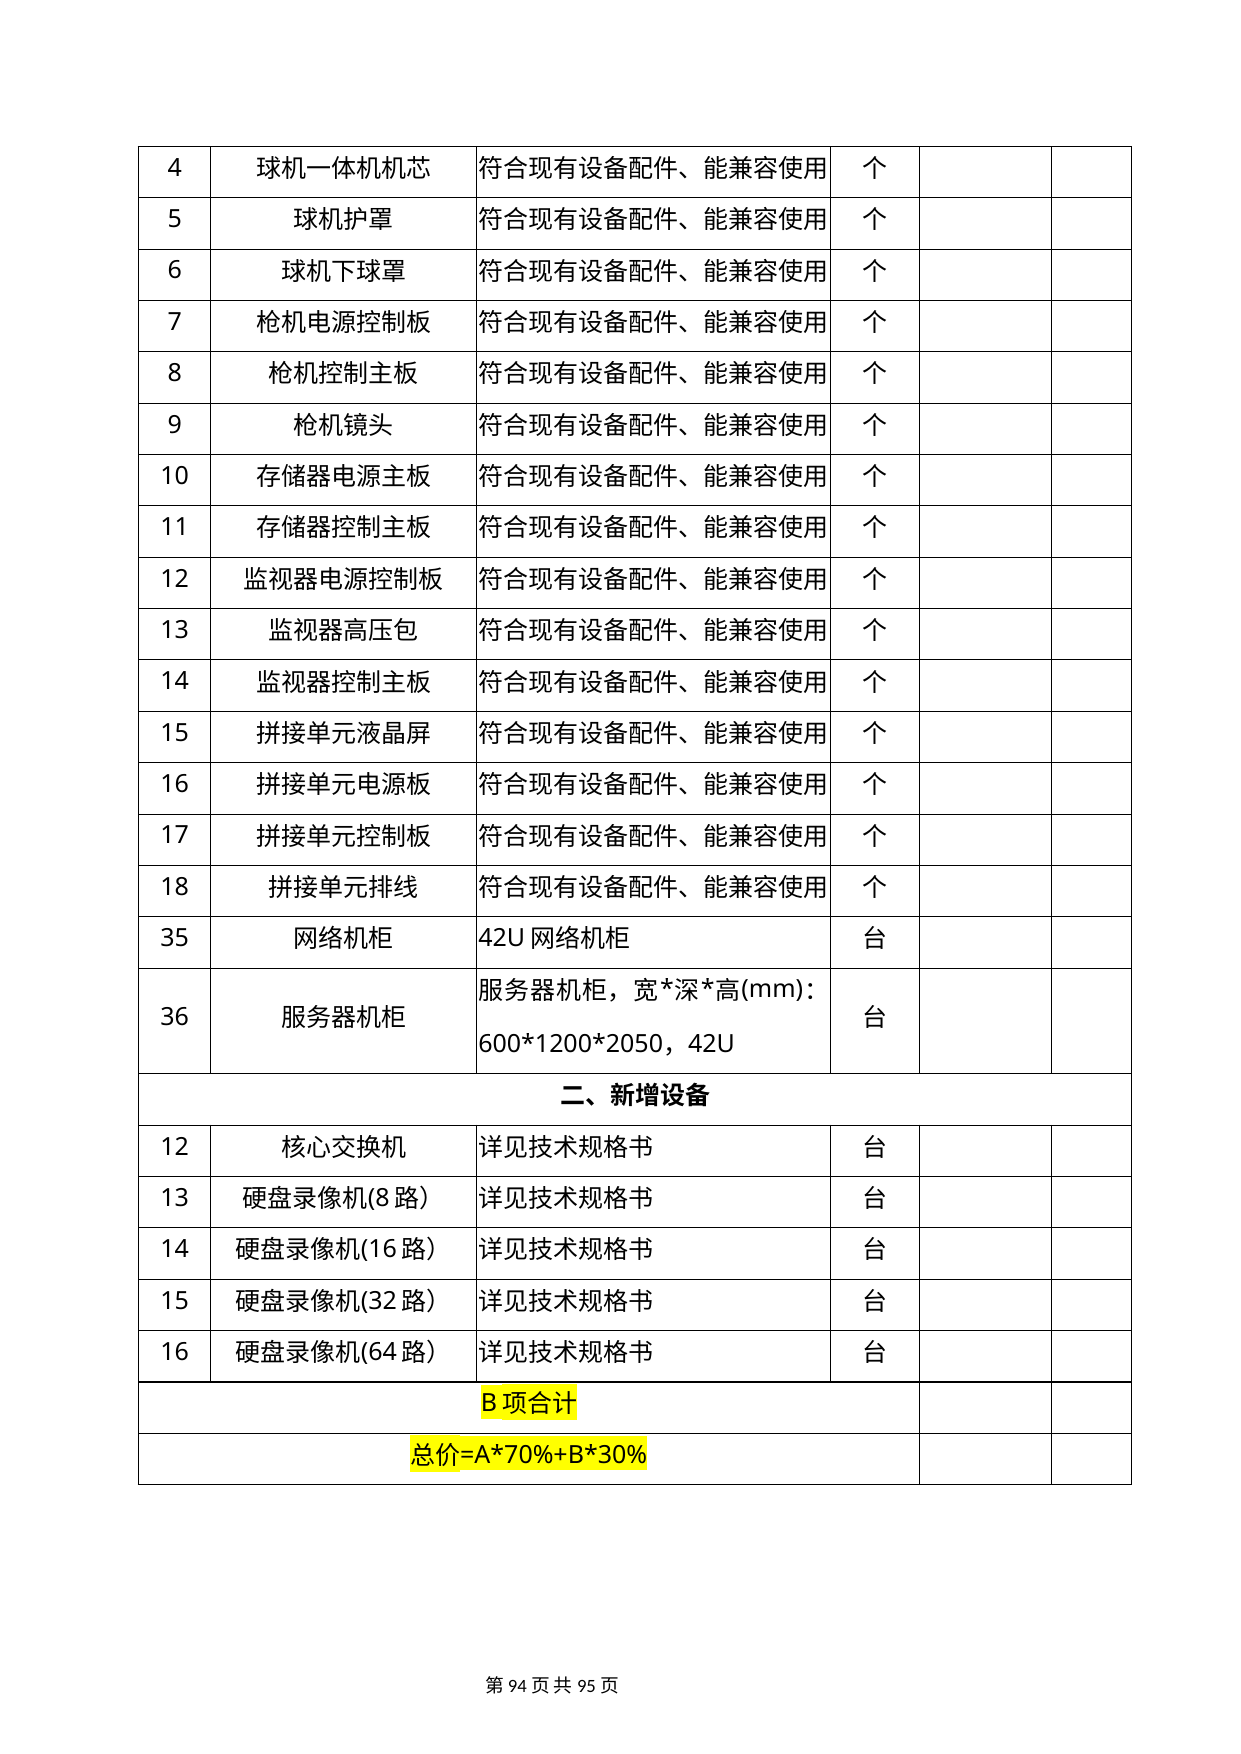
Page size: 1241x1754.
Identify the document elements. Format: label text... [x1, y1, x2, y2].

table_cell [920, 969, 1051, 1073]
table_cell [920, 1228, 1051, 1279]
table_cell 36 [139, 969, 210, 1073]
table_cell 个 [831, 815, 919, 865]
table_cell 10 [139, 455, 210, 505]
table_cell 详见技术规格书 [477, 1126, 830, 1176]
table_cell [1052, 455, 1131, 505]
table_cell [1052, 1434, 1131, 1484]
table_cell 台 [831, 1177, 919, 1227]
table_cell 符合现有设备配件、能兼容使用 [477, 455, 830, 505]
table_cell [1052, 250, 1131, 300]
table_cell 详见技术规格书 [477, 1177, 830, 1227]
table_cell 个 [831, 250, 919, 300]
table_cell 符合现有设备配件、能兼容使用 [477, 712, 830, 762]
table_cell 存储器电源主板 [211, 455, 476, 505]
table_cell 台 [831, 1228, 919, 1279]
table_cell [1052, 712, 1131, 762]
table_cell 详见技术规格书 [477, 1280, 830, 1330]
table_cell [920, 404, 1051, 454]
table_cell 个 [831, 712, 919, 762]
table_cell 14 [139, 660, 210, 711]
table_cell 网络机柜 [211, 917, 476, 967]
table_cell [1052, 506, 1131, 557]
table_cell 硬盘录像机(16路） [211, 1228, 476, 1279]
table_cell 5 [139, 198, 210, 248]
table_cell [1052, 660, 1131, 711]
table_cell 9 [139, 404, 210, 454]
table_cell 球机护罩 [211, 198, 476, 248]
table_cell [920, 250, 1051, 300]
table_cell [920, 1177, 1051, 1227]
table_cell 二、新增设备 [139, 1074, 1131, 1124]
table_cell 拼接单元液晶屏 [211, 712, 476, 762]
table_cell 个 [831, 558, 919, 608]
table_cell 符合现有设备配件、能兼容使用 [477, 147, 830, 197]
table_cell 17 [139, 815, 210, 865]
table_cell 监视器高压包 [211, 609, 476, 659]
table_cell 符合现有设备配件、能兼容使用 [477, 763, 830, 813]
table_cell [1052, 1280, 1131, 1330]
table_cell 核心交换机 [211, 1126, 476, 1176]
table_cell [920, 1280, 1051, 1330]
table_cell 个 [831, 660, 919, 711]
table_cell 拼接单元控制板 [211, 815, 476, 865]
table_cell 枪机控制主板 [211, 352, 476, 403]
table_cell [1052, 198, 1131, 248]
table_cell [920, 558, 1051, 608]
table_cell 18 [139, 866, 210, 916]
table_cell [920, 1434, 1051, 1484]
table_cell 球机下球罩 [211, 250, 476, 300]
table_cell 详见技术规格书 [477, 1331, 830, 1381]
table_cell 枪机电源控制板 [211, 301, 476, 351]
table_cell 15 [139, 712, 210, 762]
table_cell 硬盘录像机(64路） [211, 1331, 476, 1381]
table_cell 符合现有设备配件、能兼容使用 [477, 250, 830, 300]
table_cell [1052, 815, 1131, 865]
table_cell 个 [831, 147, 919, 197]
table_cell 16 [139, 763, 210, 813]
table_cell 个 [831, 763, 919, 813]
table_cell [1052, 147, 1131, 197]
table_cell 符合现有设备配件、能兼容使用 [477, 558, 830, 608]
table_cell 个 [831, 404, 919, 454]
table_cell 符合现有设备配件、能兼容使用 [477, 198, 830, 248]
table_cell [920, 917, 1051, 967]
table_cell [920, 455, 1051, 505]
table_cell 42U网络机柜 [477, 917, 830, 967]
table_cell [1052, 763, 1131, 813]
table_cell 14 [139, 1228, 210, 1279]
table_cell [920, 763, 1051, 813]
table_cell 台 [831, 1126, 919, 1176]
table_cell 拼接单元排线 [211, 866, 476, 916]
table_cell 个 [831, 352, 919, 403]
table_cell [920, 506, 1051, 557]
table_cell 个 [831, 455, 919, 505]
table_cell 个 [831, 198, 919, 248]
table_cell [1052, 1331, 1131, 1381]
table_cell [1052, 1228, 1131, 1279]
table_cell B项合计 [139, 1383, 919, 1433]
table_cell 符合现有设备配件、能兼容使用 [477, 866, 830, 916]
table_cell [1052, 917, 1131, 967]
table_cell [1052, 1126, 1131, 1176]
table_cell 11 [139, 506, 210, 557]
table_cell 12 [139, 1126, 210, 1176]
table_cell [1052, 558, 1131, 608]
table_cell [1052, 866, 1131, 916]
table_cell 个 [831, 506, 919, 557]
table_cell 服务器机柜 [211, 969, 476, 1073]
table_cell [920, 1383, 1051, 1433]
table_cell 台 [831, 969, 919, 1073]
table_cell 符合现有设备配件、能兼容使用 [477, 815, 830, 865]
table_cell 拼接单元电源板 [211, 763, 476, 813]
table_cell [920, 660, 1051, 711]
table_cell 符合现有设备配件、能兼容使用 [477, 301, 830, 351]
table_cell [920, 1331, 1051, 1381]
table_cell [1052, 969, 1131, 1073]
table_cell 符合现有设备配件、能兼容使用 [477, 609, 830, 659]
table_cell 枪机镜头 [211, 404, 476, 454]
table_cell [920, 301, 1051, 351]
table_cell 监视器控制主板 [211, 660, 476, 711]
table_cell [920, 147, 1051, 197]
table_cell 符合现有设备配件、能兼容使用 [477, 404, 830, 454]
table_cell 个 [831, 301, 919, 351]
table_cell [920, 866, 1051, 916]
table_cell 球机一体机机芯 [211, 147, 476, 197]
table_cell [920, 352, 1051, 403]
table_cell 台 [831, 917, 919, 967]
table_cell [920, 712, 1051, 762]
table_cell 4 [139, 147, 210, 197]
table_cell 符合现有设备配件、能兼容使用 [477, 660, 830, 711]
table_cell [920, 815, 1051, 865]
table_cell 15 [139, 1280, 210, 1330]
table_cell [920, 1126, 1051, 1176]
table_cell 13 [139, 609, 210, 659]
table_cell 13 [139, 1177, 210, 1227]
table_cell 服务器机柜，宽*深*高(mm)：600*1200*2050，42U [477, 969, 830, 1073]
table_cell 35 [139, 917, 210, 967]
table_cell [1052, 352, 1131, 403]
table_cell 符合现有设备配件、能兼容使用 [477, 352, 830, 403]
table_cell [920, 609, 1051, 659]
table_cell 硬盘录像机(32路） [211, 1280, 476, 1330]
table_cell [1052, 1177, 1131, 1227]
table_cell [1052, 1383, 1131, 1433]
table_cell 16 [139, 1331, 210, 1381]
table_cell 监视器电源控制板 [211, 558, 476, 608]
table_cell 硬盘录像机(8路） [211, 1177, 476, 1227]
table_cell 12 [139, 558, 210, 608]
table_cell [1052, 301, 1131, 351]
table_cell 符合现有设备配件、能兼容使用 [477, 506, 830, 557]
table_cell 台 [831, 1280, 919, 1330]
table_cell 详见技术规格书 [477, 1228, 830, 1279]
table_cell 总价=A*70%+B*30% [139, 1434, 919, 1484]
table_cell 8 [139, 352, 210, 403]
table_cell [1052, 609, 1131, 659]
table_cell [1052, 404, 1131, 454]
table_cell 个 [831, 866, 919, 916]
table_cell [920, 198, 1051, 248]
table_cell 台 [831, 1331, 919, 1381]
table_cell 个 [831, 609, 919, 659]
table_cell 存储器控制主板 [211, 506, 476, 557]
table_cell 7 [139, 301, 210, 351]
table_cell 6 [139, 250, 210, 300]
